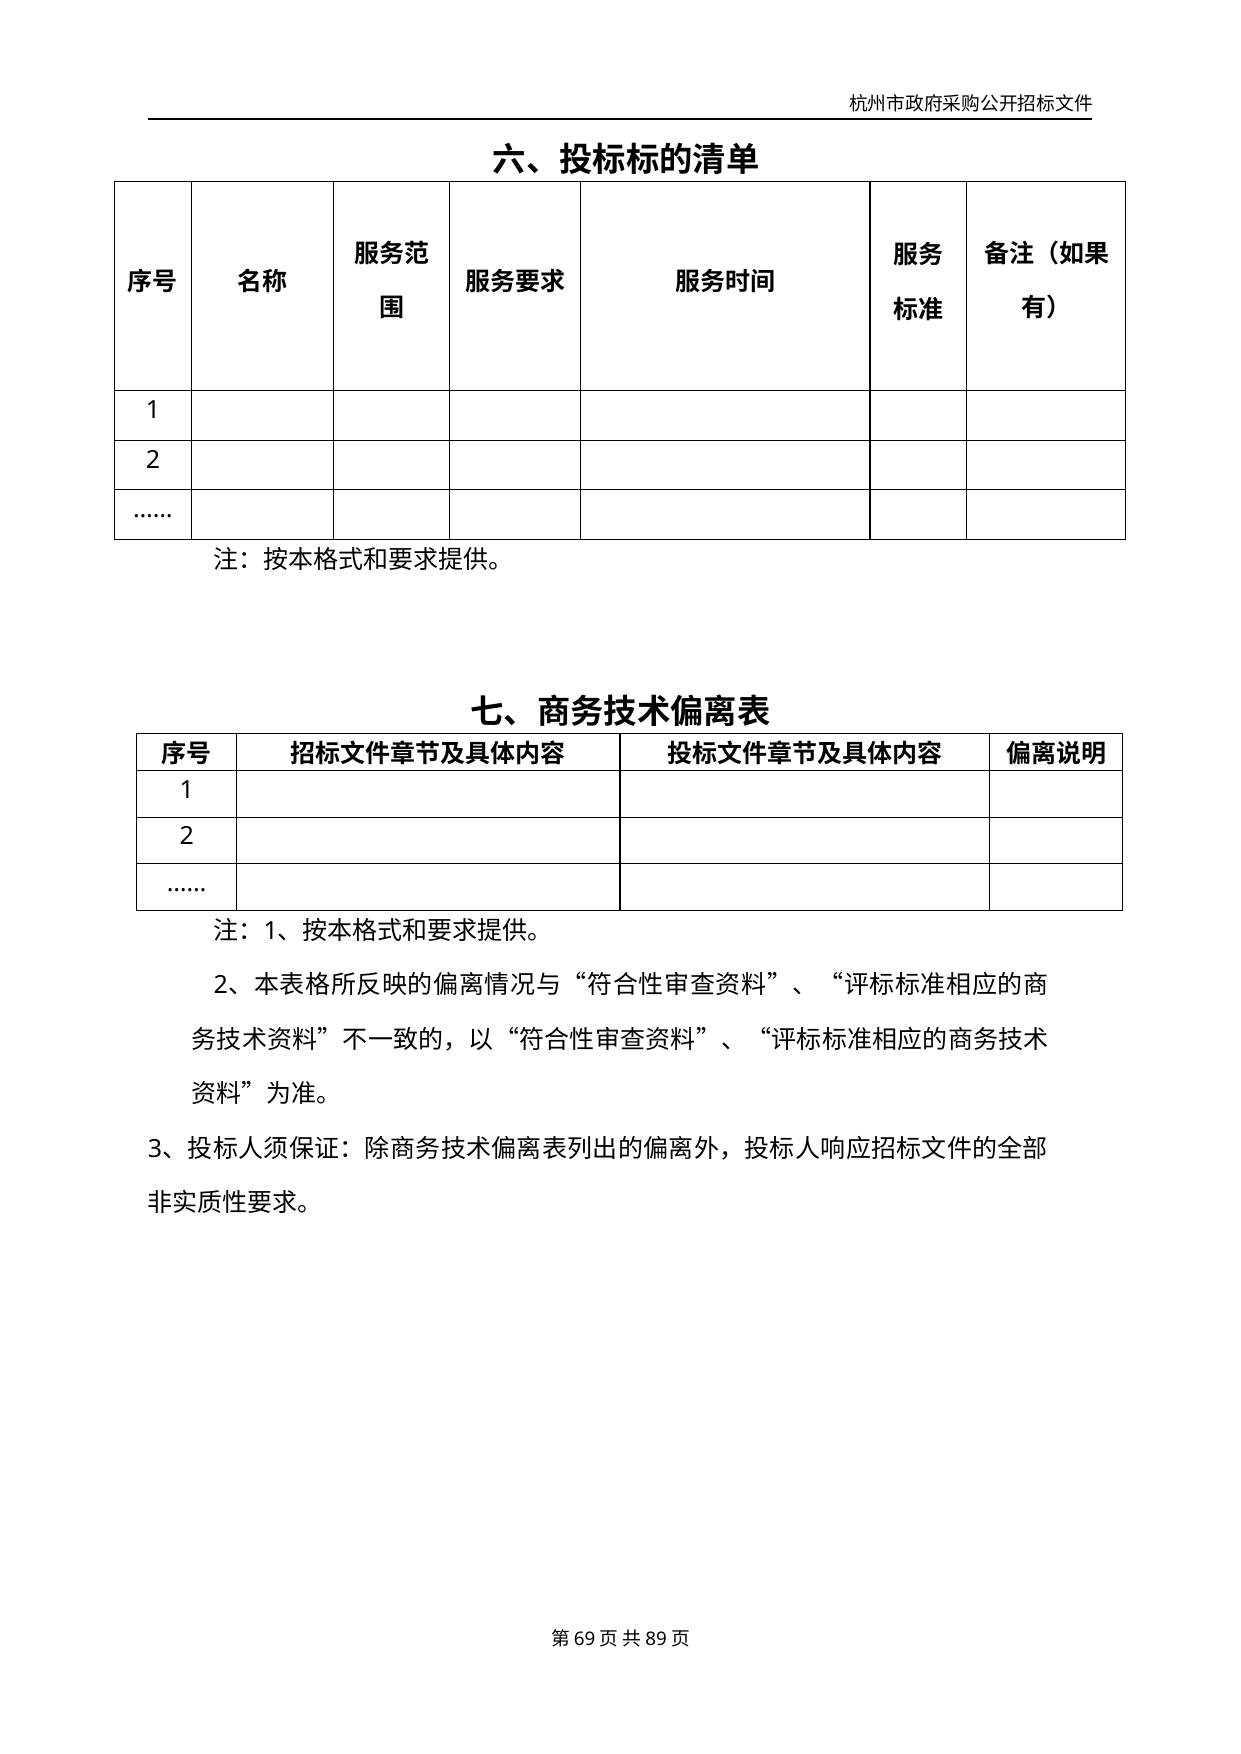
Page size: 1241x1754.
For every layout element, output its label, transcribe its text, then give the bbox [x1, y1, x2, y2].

table_cell …… [137, 864, 236, 909]
table_header 备注（如果有） [967, 182, 1125, 390]
table_header 序号 [115, 182, 191, 390]
table_cell [990, 771, 1122, 817]
text 2、本表格所反映的偏离情况与“符合性审查资料”、“评标标准相应的商务技术资料”不一致的，以“符合性审查资料”、“评标标准相应的商务技术资料”为准。 [191, 965, 1049, 1110]
table_cell 1 [115, 391, 191, 440]
table_cell [581, 391, 869, 440]
table_cell [621, 818, 989, 863]
text 七、商务技术偏离表 [148, 685, 1092, 733]
table_cell [450, 490, 580, 538]
table_header 服务时间 [581, 182, 869, 390]
table_header 偏离说明 [990, 734, 1122, 770]
table_cell [990, 818, 1122, 863]
table_cell [192, 490, 333, 538]
table_cell [967, 441, 1125, 489]
table_cell [334, 391, 449, 440]
table_header 服务范围 [334, 182, 449, 390]
table_header 服务要求 [450, 182, 580, 390]
table_header 招标文件章节及具体内容 [237, 734, 619, 770]
table_cell [871, 441, 966, 489]
table_cell [237, 771, 619, 817]
table_cell …… [115, 490, 191, 538]
table_cell [450, 441, 580, 489]
text 注：按本格式和要求提供。 [191, 540, 1049, 576]
table_header 名称 [192, 182, 333, 390]
table_cell [871, 391, 966, 440]
table_cell [990, 864, 1122, 909]
table_header 投标文件章节及具体内容 [621, 734, 989, 770]
table_cell [192, 391, 333, 440]
table_cell 2 [137, 818, 236, 863]
table_cell [621, 771, 989, 817]
table_cell [967, 490, 1125, 538]
list 3、投标人须保证：除商务技术偏离表列出的偏离外，投标人响应招标文件的全部非实质性要求。 [148, 1128, 1049, 1219]
table_cell [334, 490, 449, 538]
table_cell [237, 864, 619, 909]
table_cell [334, 441, 449, 489]
table_cell [450, 391, 580, 440]
table_cell [192, 441, 333, 489]
text 六、投标标的清单 [191, 133, 1092, 181]
table_cell 1 [137, 771, 236, 817]
table_header 序号 [137, 734, 236, 770]
table_cell [581, 441, 869, 489]
table_cell [871, 490, 966, 538]
table_cell [581, 490, 869, 538]
table_cell [967, 391, 1125, 440]
table_cell [237, 818, 619, 863]
table_cell 2 [115, 441, 191, 489]
table_cell [621, 864, 989, 909]
table_header 服务标准 [871, 182, 966, 390]
text 注：1、按本格式和要求提供。 [191, 911, 1049, 947]
